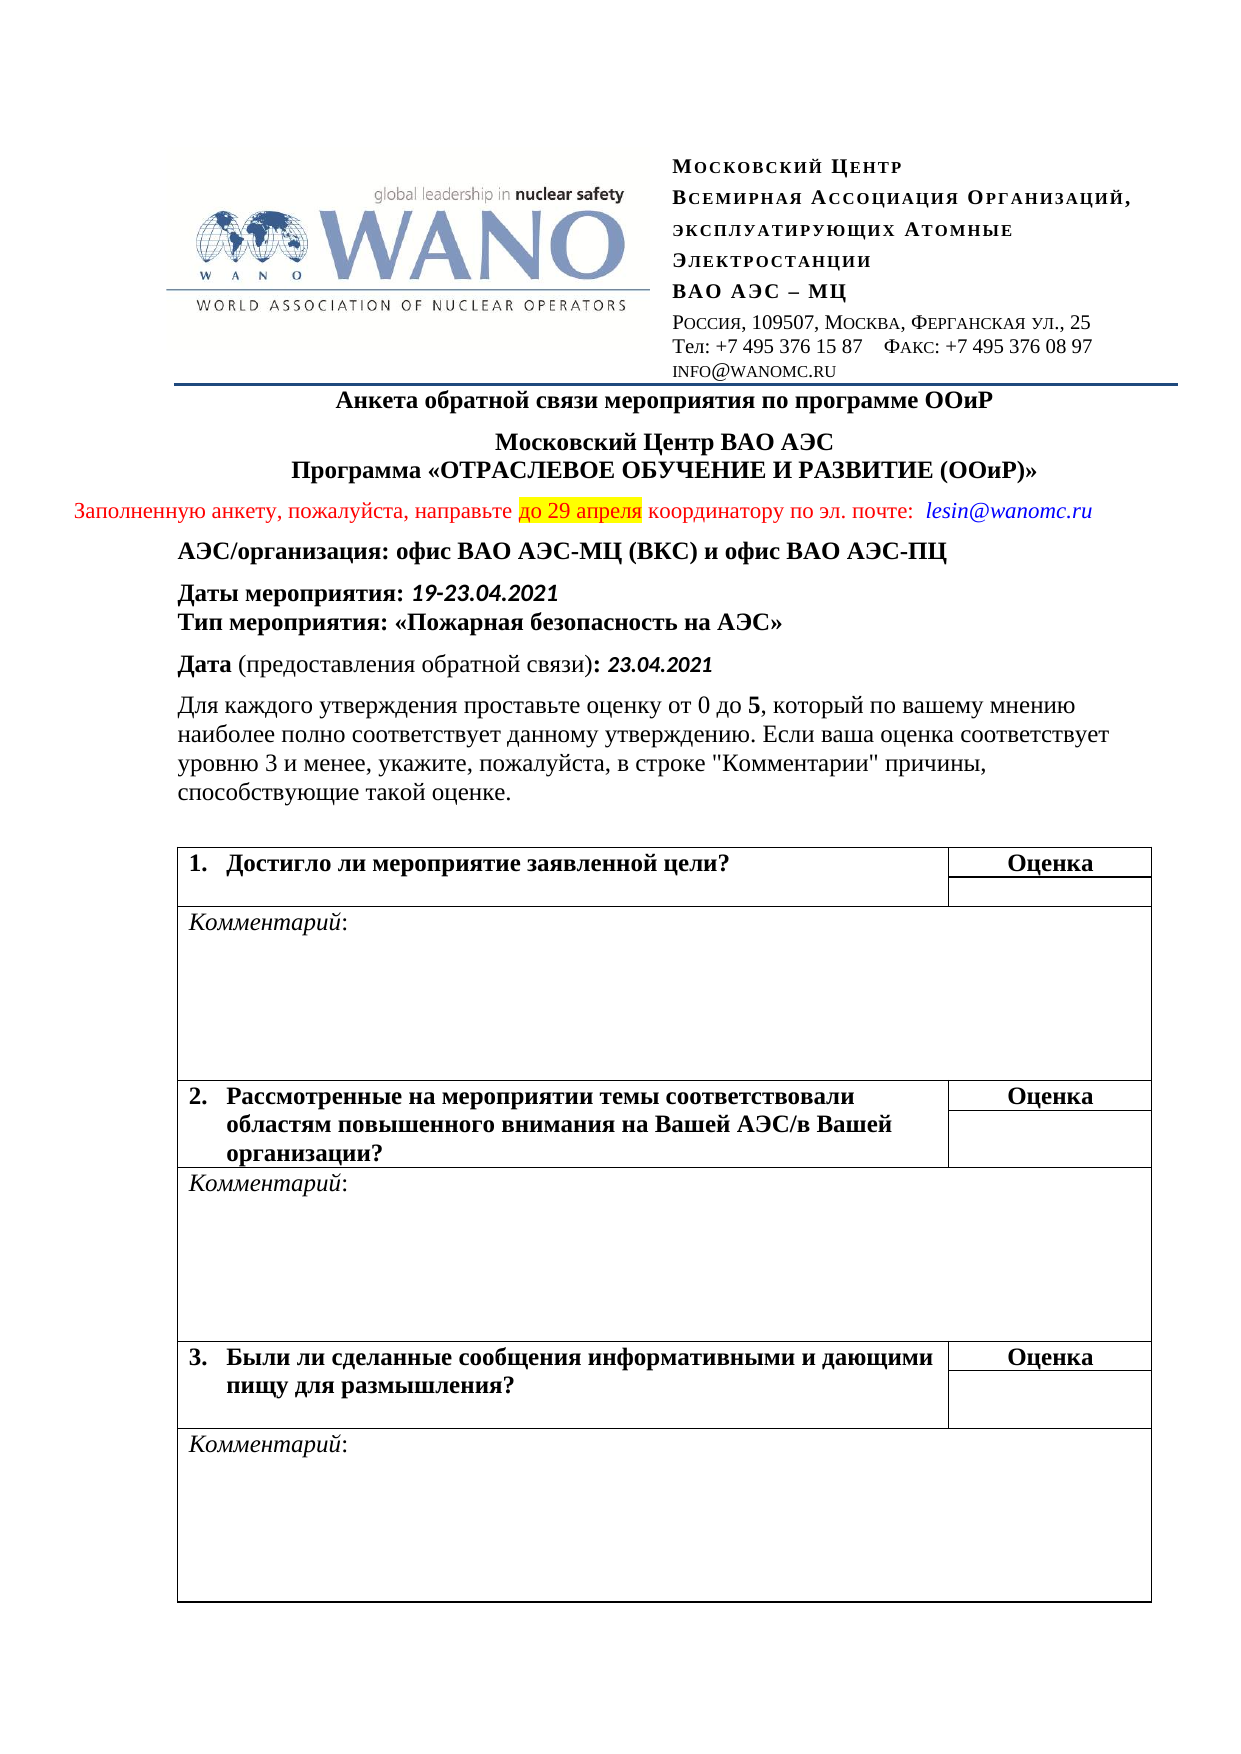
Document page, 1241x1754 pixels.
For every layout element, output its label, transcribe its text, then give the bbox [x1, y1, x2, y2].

text АЭС/организация: офис ВАО АЭС-МЦ (ВКС) и офис ВАО АЭС-ПЦ [177, 536, 1181, 564]
table_header [174, 147, 661, 382]
table_cell Комментарий: [178, 1168, 1151, 1341]
table_cell Комментарий: [178, 1429, 1151, 1601]
table_header Достигло ли мероприятие заявленной цели? [178, 848, 948, 906]
text Программа «ОТРАСЛЕВОЕ ОБУЧЕНИЕ И РАЗВИТИЕ (ООиР)» [177, 456, 1152, 484]
table_cell Были ли сделанные сообщения информативными и дающими пищу для размышления? [178, 1342, 948, 1428]
text Московский Центр ВАО АЭС [177, 427, 1152, 456]
text Даты мероприятия: 19-23.04.2021 [177, 577, 1181, 607]
table_cell Комментарий: [178, 907, 1151, 1080]
table_cell Рассмотренные на мероприятии темы соответствовали областям повышенного внимания на Вашей АЭС/в Вашей организации? [178, 1081, 948, 1167]
table_header Московский Центр Всемирная Ассоциация Организаций, эксплуатирующих Атомные Электростанции ВАО АЭС – МЦ Россия, 109507, Москва, Ферганская ул., 25 Тел: +7 495 376 15 87 Факс: +7 495 376 08 97 info@wanomc.ru [661, 147, 1178, 382]
picture [166, 147, 650, 350]
text Заполненную анкету, пожалуйста, направьте до 29 апреля координатору по эл. почте: lesin@wanomc.ru [74, 497, 519, 523]
text Дата (предоставления обратной связи): 23.04.2021 [177, 649, 1167, 678]
table_cell [949, 1111, 1151, 1167]
table_cell [949, 878, 1151, 906]
table_cell Оценка [949, 1081, 1151, 1109]
table_header Оценка [949, 848, 1151, 876]
text Тип мероприятия: «Пожарная безопасность на АЭС» [177, 607, 1152, 636]
table_cell Оценка [949, 1342, 1151, 1370]
text Заполненную анкету, пожалуйста, направьте до 29 апреля координатору по эл. почте: lesin@wanomc.ru [642, 497, 1181, 523]
table_cell [949, 1371, 1151, 1428]
text Для каждого утверждения проставьте оценку от 0 до 5, который по вашему мнению наиболее полно соответствует данному утверждению. Если ваша оценка соответствует уровню 3 и менее, укажите, пожалуйста, в строке "Комментарии" причины, способствующие такой оценке. [177, 690, 1152, 805]
text Анкета обратной связи мероприятия по программе ООиР [177, 386, 1152, 414]
